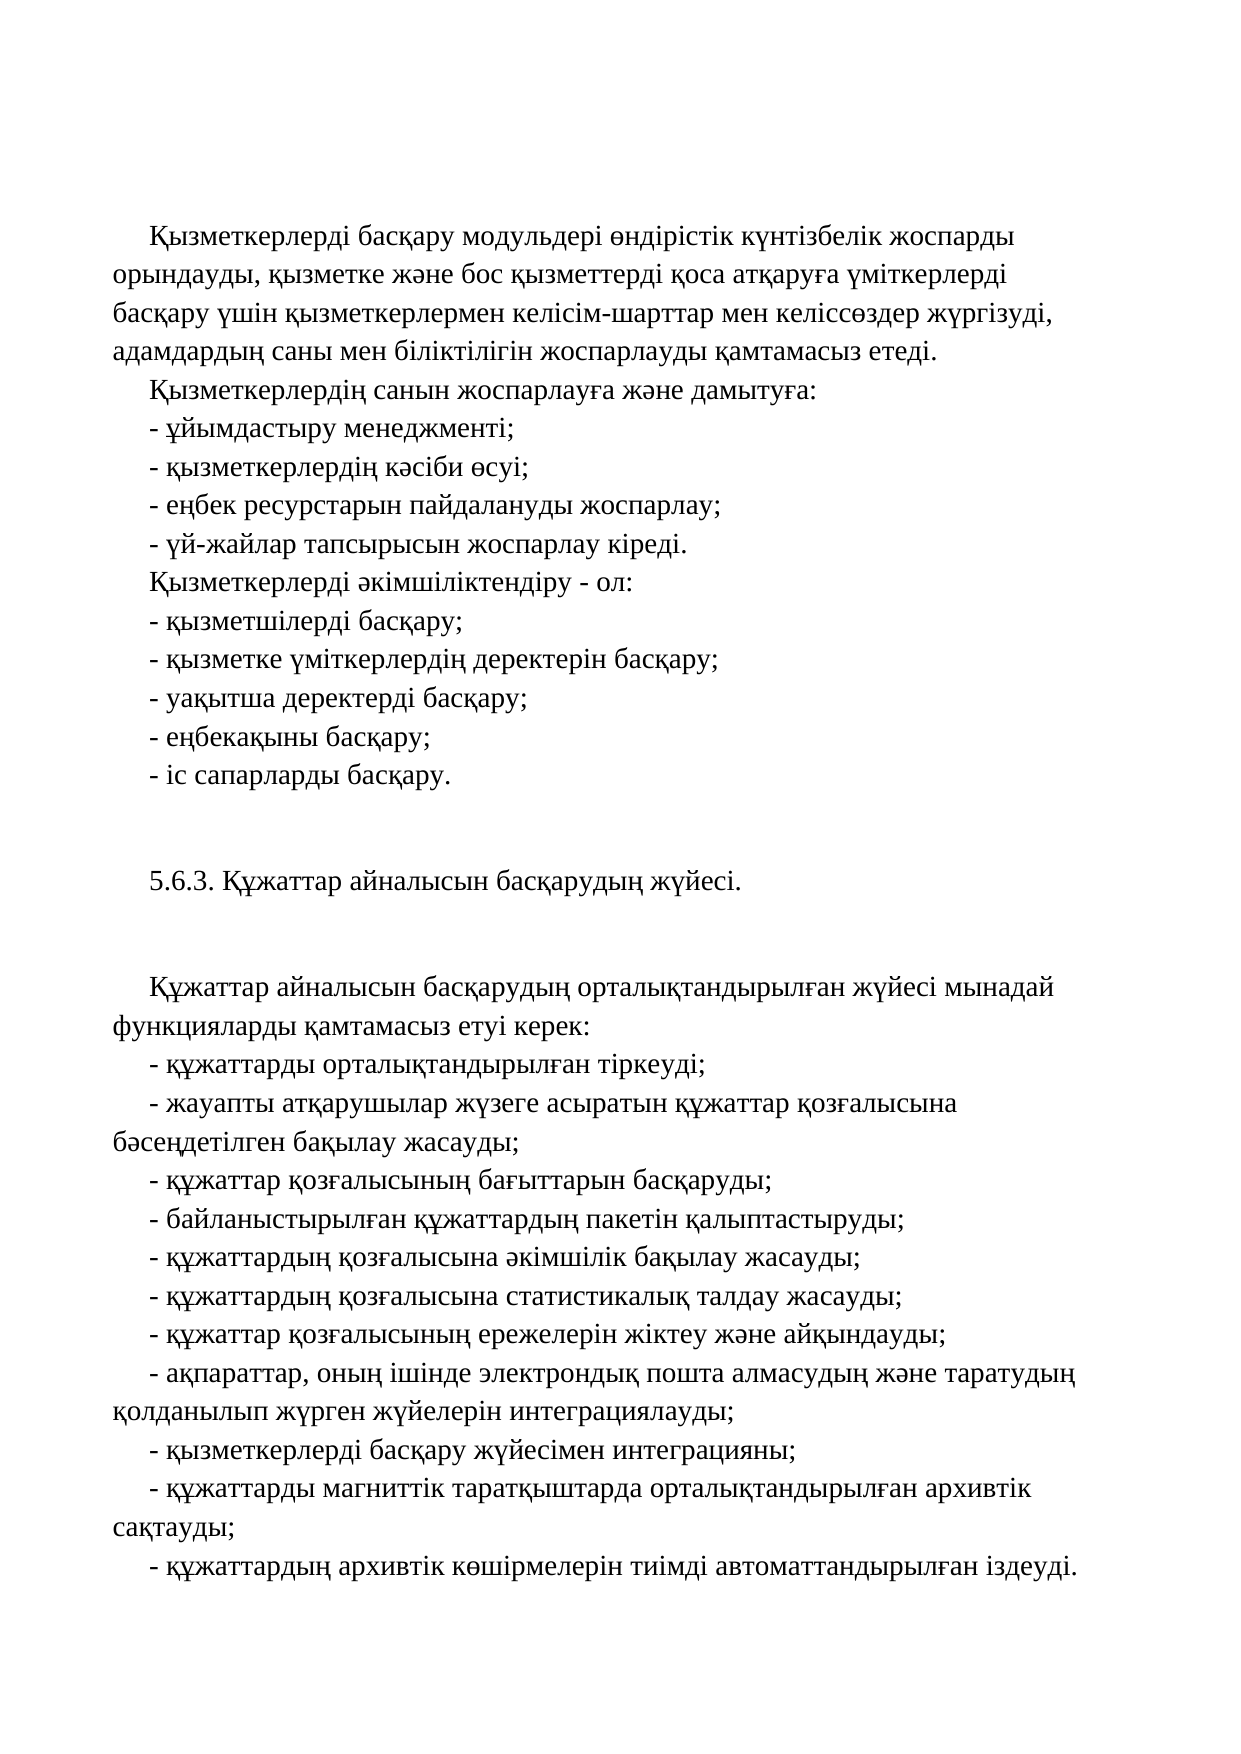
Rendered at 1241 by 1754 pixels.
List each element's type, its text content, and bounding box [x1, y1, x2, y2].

text - құжаттардың қозғалысына әкімшілік бақылау жасауды; [112, 1239, 1128, 1273]
text - байланыстырылған құжаттардың пакетін қалыптастыруды; [112, 1201, 1128, 1234]
text функцияларды қамтамасыз етуі керек: [112, 1008, 1128, 1042]
text - еңбекақыны басқару; [112, 719, 1128, 752]
text қолданылып жүрген жүйелерін интеграциялауды; [112, 1393, 1128, 1427]
text - үй-жайлар тапсырысын жоспарлау кіреді. [112, 526, 1128, 559]
text - қызметшілерді басқару; [112, 603, 1128, 637]
text - құжаттарды магниттік таратқыштарда орталықтандырылған архивтік [112, 1471, 1128, 1504]
text бәсеңдетілген бақылау жасауды; [112, 1124, 1128, 1157]
text - қызметке үміткерлердің деректерін басқару; [112, 642, 1128, 675]
text орындауды, қызметке және бос қызметтерді қоса атқаруға үміткерлерді [112, 256, 1128, 290]
text - уақытша деректерді басқару; [112, 680, 1128, 714]
text - құжаттардың қозғалысына статистикалық талдау жасауды; [112, 1278, 1128, 1311]
text сақтауды; [112, 1509, 1128, 1543]
text - құжаттар қозғалысының ережелерін жіктеу және айқындауды; [112, 1316, 1128, 1350]
text - жауапты атқарушылар жүзеге асыратын құжаттар қозғалысына [112, 1085, 1128, 1119]
text - қызметкерлердің кәсіби өсуі; [112, 449, 1128, 482]
text Қызметкерлердің санын жоспарлауға және дамытуға: [112, 372, 1128, 405]
text - ұйымдастыру менеджменті; [112, 410, 1128, 444]
text адамдардың саны мен біліктілігін жоспарлауды қамтамасыз етеді. [112, 333, 1128, 367]
text басқару үшін қызметкерлермен келісім-шарттар мен келіссөздер жүргізуді, [112, 295, 1128, 328]
text - еңбек ресурстарын пайдалануды жоспарлау; [112, 487, 1128, 521]
text - құжаттарды орталықтандырылған тіркеуді; [112, 1047, 1128, 1080]
text Қызметкерлерді басқару модульдері өндірістік күнтізбелік жоспарды [112, 218, 1128, 251]
text 5.6.3. Құжаттар айналысын басқарудың жүйесі. [112, 863, 1128, 897]
text - құжаттардың архивтік көшірмелерін тиімді автоматтандырылған іздеуді. [112, 1548, 1128, 1581]
text Құжаттар айналысын басқарудың орталықтандырылған жүйесі мынадай [112, 969, 1128, 1003]
text - іс сапарларды басқару. [112, 757, 1128, 791]
text - қызметкерлерді басқару жүйесімен интеграцияны; [112, 1432, 1128, 1466]
text - ақпараттар, оның ішінде электрондық пошта алмасудың және таратудың [112, 1355, 1128, 1388]
text Қызметкерлерді әкімшіліктендіру - ол: [112, 564, 1128, 598]
text - құжаттар қозғалысының бағыттарын басқаруды; [112, 1162, 1128, 1196]
